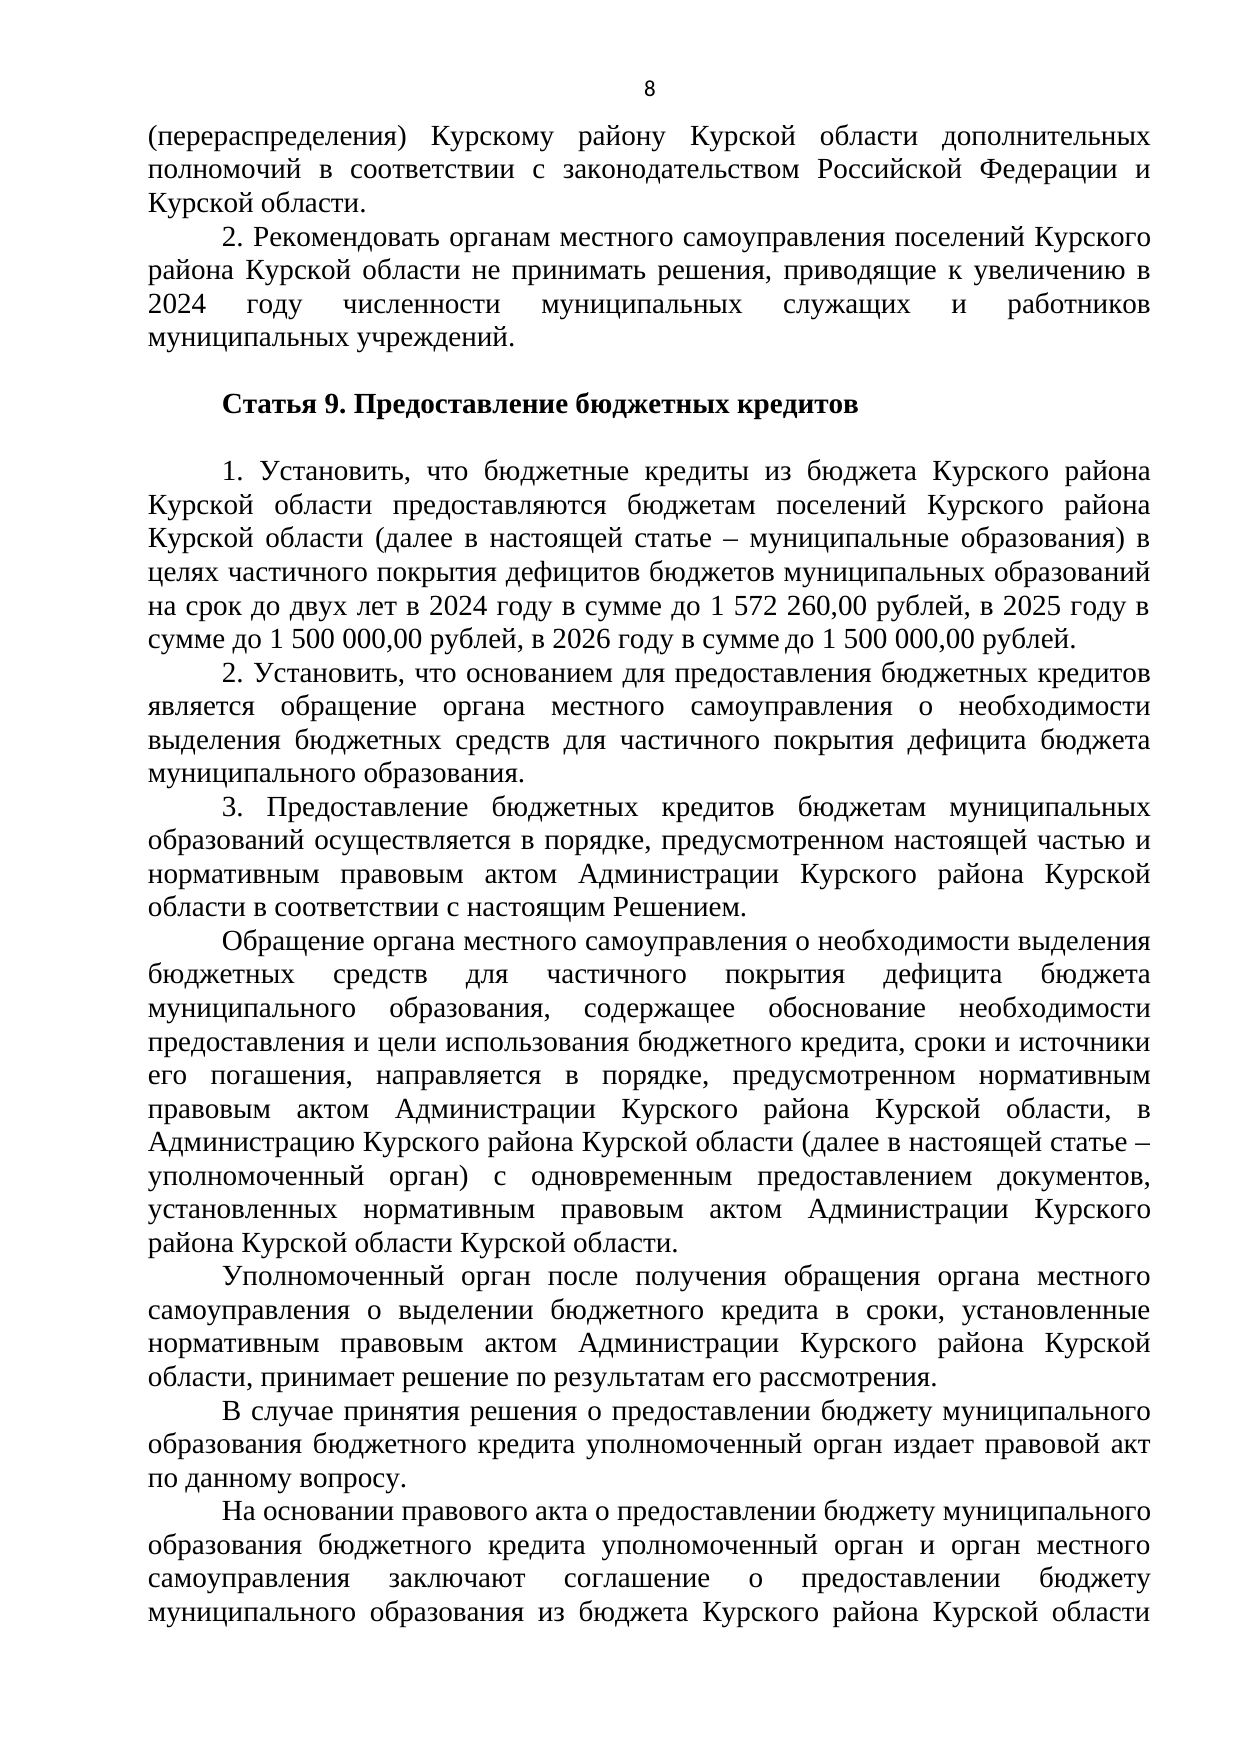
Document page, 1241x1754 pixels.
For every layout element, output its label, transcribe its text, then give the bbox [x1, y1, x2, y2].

text 2. Установить, что основанием для предоставления бюджетных кредитов является обращение органа местного самоуправления о необходимости выделения бюджетных средств для частичного покрытия дефицита бюджета муниципального образования. [148, 655, 1152, 789]
text Уполномоченный орган после получения обращения органа местного самоуправления о выделении бюджетного кредита в сроки, установленные нормативным правовым актом Администрации Курского района Курской области, принимает решение по результатам его рассмотрения. [148, 1258, 1152, 1393]
text Обращение органа местного самоуправления о необходимости выделения бюджетных средств для частичного покрытия дефицита бюджета муниципального образования, содержащее обоснование необходимости предоставления и цели использования бюджетного кредита, сроки и источники его погашения, направляется в порядке, предусмотренном нормативным правовым актом Администрации Курского района Курской области, в Администрацию Курского района Курской области (далее в настоящей статье – уполномоченный орган) с одновременным предоставлением документов, установленных нормативным правовым актом Администрации Курского района Курской области Курской области. [148, 923, 1152, 1258]
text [148, 118, 1152, 219]
text Статья 9. Предоставление бюджетных кредитов [148, 386, 1152, 420]
text 3. Предоставление бюджетных кредитов бюджетам муниципальных образований осуществляется в порядке, предусмотренном настоящей частью и нормативным правовым актом Администрации Курского района Курской области в соответствии с настоящим Решением. [148, 789, 1152, 923]
text 1. Установить, что бюджетные кредиты из бюджета Курского района Курской области предоставляются бюджетам поселений Курского района Курской области (далее в настоящей статье – муниципальные образования) в целях частичного покрытия дефицитов бюджетов муниципальных образований на срок до двух лет в 2024 году в сумме до 1 572 260,00 рублей, в 2025 году в сумме до 1 500 000,00 рублей, в 2026 году в сумме до 1 500 000,00 рублей. [148, 453, 1152, 655]
text 2. Рекомендовать органам местного самоуправления поселений Курского района Курской области не принимать решения, приводящие к увеличению в 2024 году численности муниципальных служащих и работников муниципальных учреждений. [148, 219, 1152, 353]
text В случае принятия решения о предоставлении бюджету муниципального образования бюджетного кредита уполномоченный орган издает правовой акт по данному вопросу. [148, 1393, 1152, 1493]
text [148, 1493, 1152, 1627]
